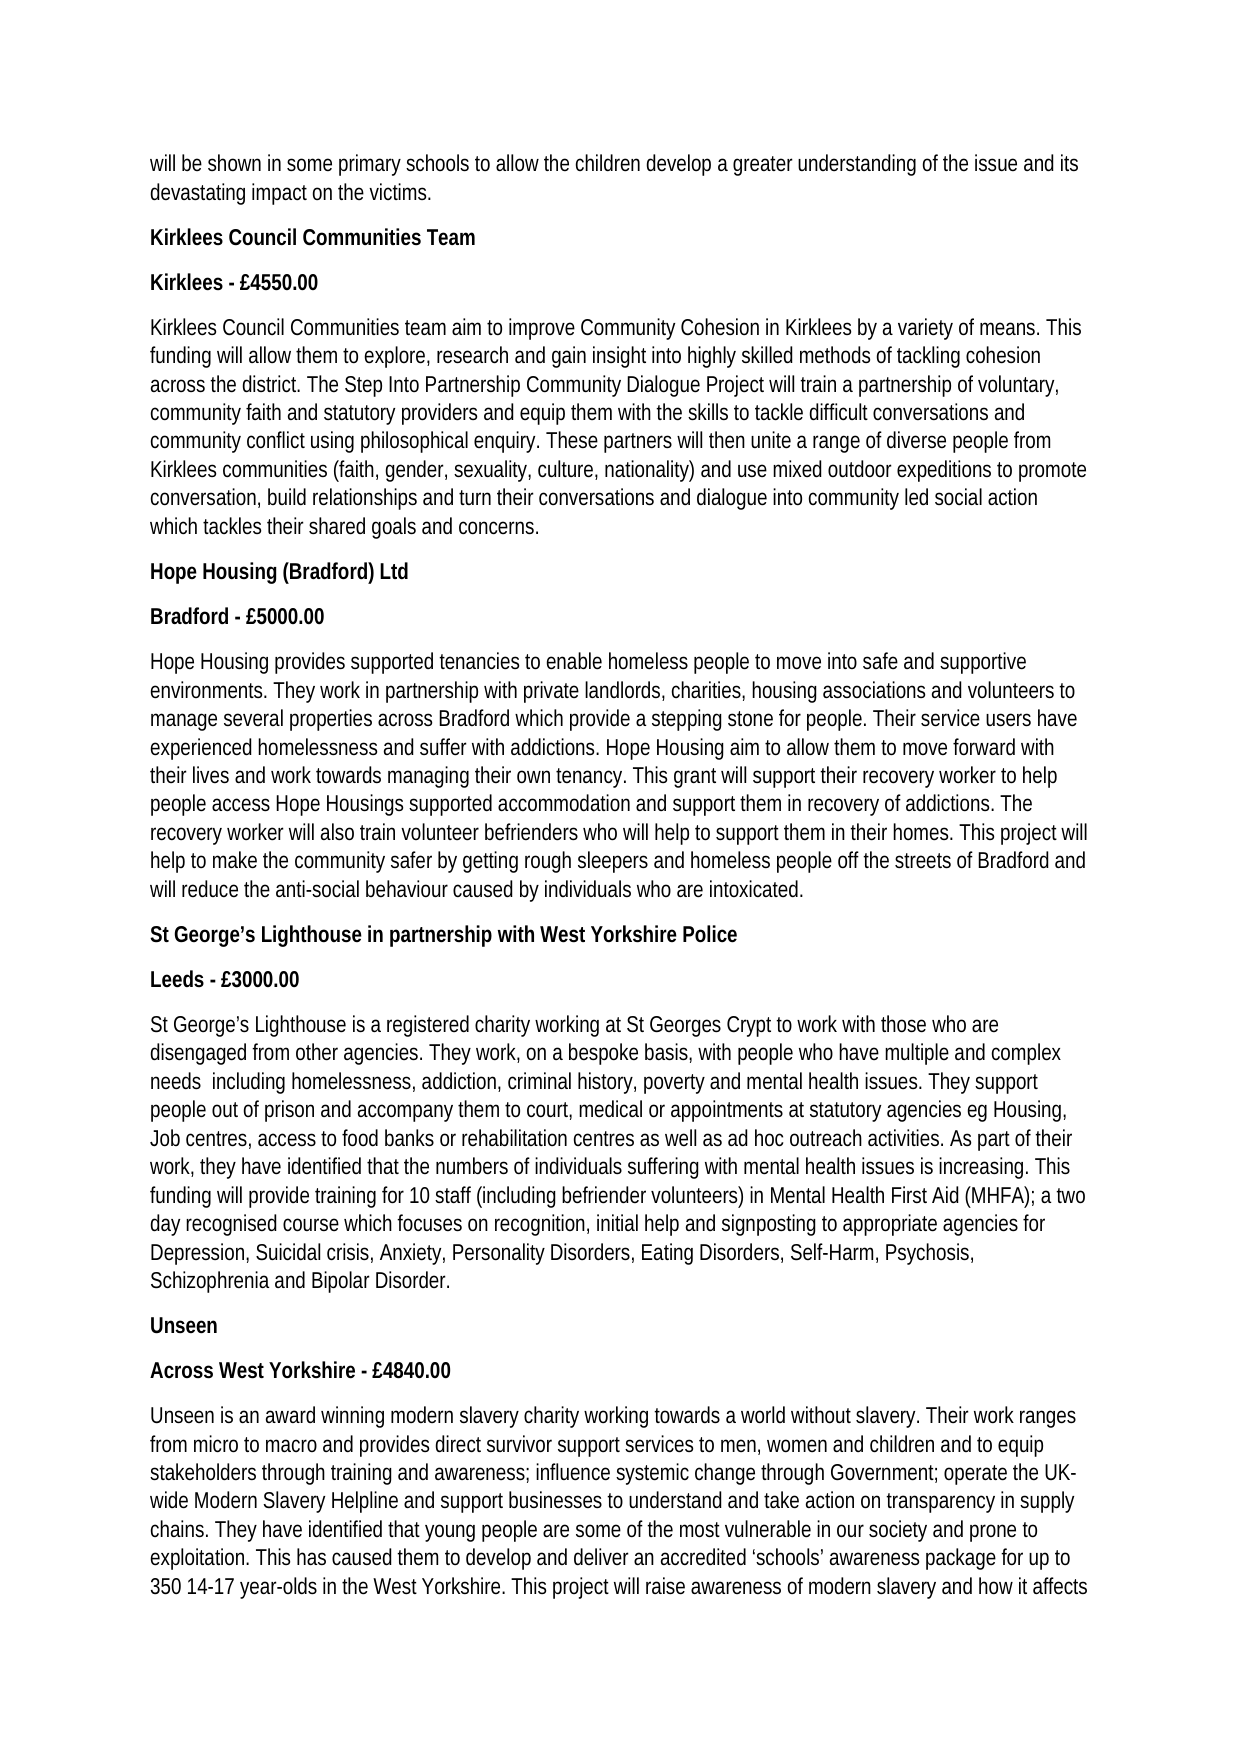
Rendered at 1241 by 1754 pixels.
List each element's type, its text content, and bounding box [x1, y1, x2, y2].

text Leeds - £3000.00 [150, 966, 1090, 992]
text St George’s Lighthouse is a registered charity working at St Georges Crypt to work with those who are disengaged from other agencies. They work, on a bespoke basis, with people who have multiple and complex needs including homelessness, addiction, criminal history, poverty and mental health issues. They support people out of prison and accompany them to court, medical or appointments at statutory agencies eg Housing, Job centres, access to food banks or rehabilitation centres as well as ad hoc outreach activities. As part of their work, they have identified that the numbers of individuals suffering with mental health issues is increasing. This funding will provide training for 10 staff (including befriender volunteers) in Mental Health First Aid (MHFA); a two day recognised course which focuses on recognition, initial help and signposting to appropriate agencies for Depression, Suicidal crisis, Anxiety, Personality Disorders, Eating Disorders, Self-Harm, Psychosis, Schizophrenia and Bipolar Disorder. [150, 1011, 1090, 1293]
text Hope Housing (Bradford) Ltd [150, 558, 1090, 584]
text Kirklees Council Communities Team [150, 223, 1090, 250]
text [150, 1402, 1090, 1599]
text Kirklees - £4550.00 [150, 269, 1090, 295]
text Bradford - £5000.00 [150, 603, 1090, 629]
text Kirklees Council Communities team aim to improve Community Cohesion in Kirklees by a variety of means. This funding will allow them to explore, research and gain insight into highly skilled methods of tackling cohesion across the district. The Step Into Partnership Community Dialogue Project will train a partnership of voluntary, community faith and statutory providers and equip them with the skills to tackle difficult conversations and community conflict using philosophical enquiry. These partners will then unite a range of diverse people from Kirklees communities (faith, gender, sexuality, culture, nationality) and use mixed outdoor expeditions to promote conversation, build relationships and turn their conversations and dialogue into community led social action which tackles their shared goals and concerns. [150, 314, 1090, 539]
text Hope Housing provides supported tenancies to enable homeless people to move into safe and supportive environments. They work in partnership with private landlords, charities, housing associations and volunteers to manage several properties across Bradford which provide a stepping stone for people. Their service users have experienced homelessness and suffer with addictions. Hope Housing aim to allow them to move forward with their lives and work towards managing their own tenancy. This grant will support their recovery worker to help people access Hope Housings supported accommodation and support them in recovery of addictions. The recovery worker will also train volunteer befrienders who will help to support them in their homes. This project will help to make the community safer by getting rough sleepers and homeless people off the streets of Bradford and will reduce the anti-social behaviour caused by individuals who are intoxicated. [150, 648, 1090, 902]
text St George’s Lighthouse in partnership with West Yorkshire Police [150, 921, 1090, 947]
text Unseen [150, 1312, 1090, 1338]
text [150, 150, 1090, 205]
text Across West Yorkshire - £4840.00 [150, 1357, 1090, 1383]
